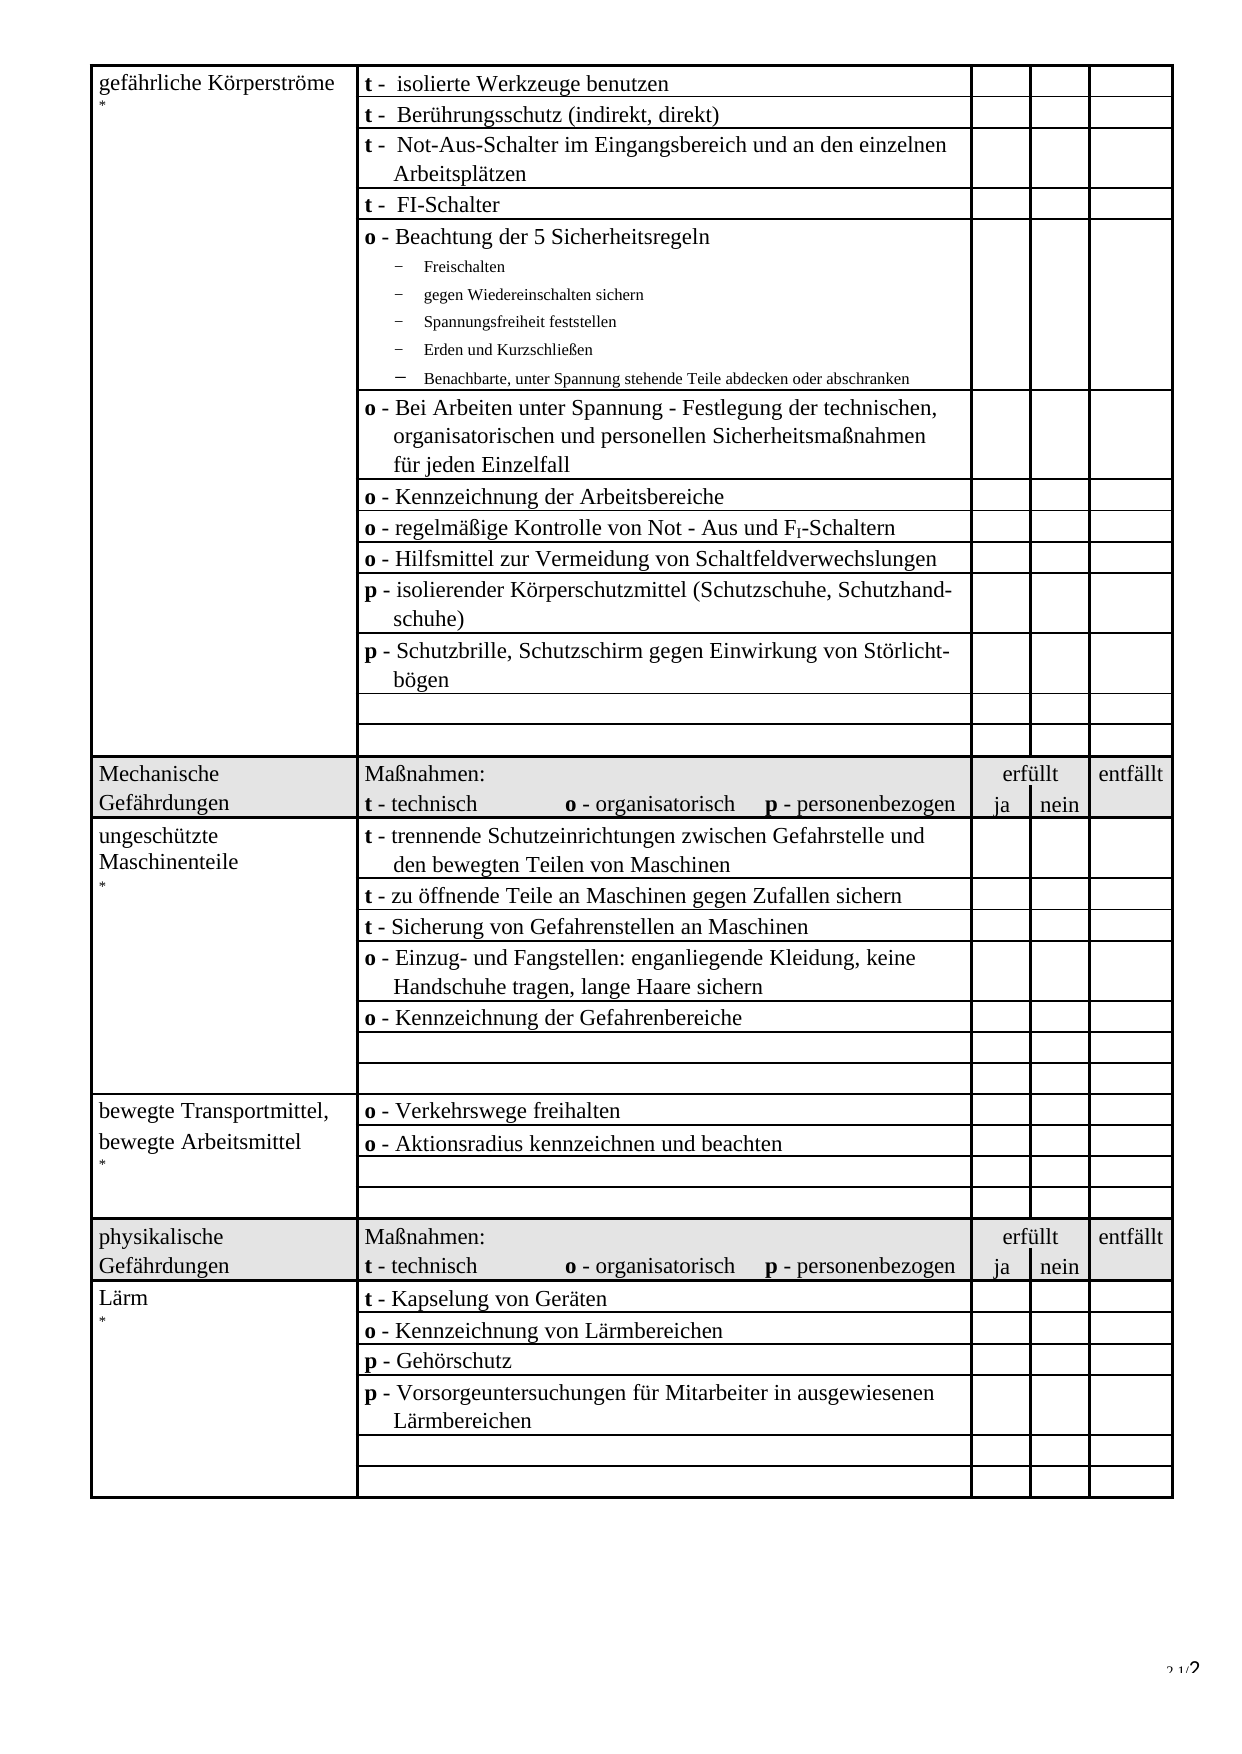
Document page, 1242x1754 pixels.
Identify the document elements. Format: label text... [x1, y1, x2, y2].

table_cell [1091, 1313, 1171, 1343]
table_cell [973, 1064, 1029, 1093]
table_cell o - Kennzeichnung der Arbeitsbereiche [359, 480, 970, 509]
table_cell [973, 1188, 1029, 1217]
table_cell t - Berührungsschutz (indirekt, direkt) [359, 97, 970, 127]
table_cell [1032, 725, 1088, 754]
table_cell [973, 1313, 1029, 1343]
table_cell [1091, 1095, 1171, 1124]
table_cell Lärm * [93, 1282, 356, 1496]
table_cell p - Vorsorgeuntersuchungen für Mitarbeiter in ausgewiesenen Lärmbereichen [359, 1376, 970, 1434]
table_cell [1091, 1064, 1171, 1093]
table_cell [973, 1282, 1029, 1311]
table_cell [1032, 97, 1088, 127]
table_cell [1032, 1064, 1088, 1093]
table_cell [1032, 1436, 1088, 1465]
table_cell Maßnahmen: t - technisch o - organisatorisch p - personenbezogen [359, 758, 970, 816]
table_cell [1032, 189, 1088, 218]
table_cell [1091, 819, 1171, 877]
table_cell [1091, 543, 1171, 572]
table_cell [1032, 391, 1088, 478]
table_cell [1091, 1467, 1171, 1496]
table_cell [1091, 129, 1171, 187]
table_cell [973, 1376, 1029, 1434]
table_cell [973, 1126, 1029, 1155]
table_cell t - Not-Aus-Schalter im Eingangsbereich und an den einzelnen Arbeitsplätzen [359, 129, 970, 187]
table_header t - isolierte Werkzeuge benutzen [359, 67, 970, 96]
table_cell t - Sicherung von Gefahrenstellen an Maschinen [359, 910, 970, 940]
table_cell ja [973, 785, 1029, 816]
table_cell t - Kapselung von Geräten [359, 1282, 970, 1311]
table_cell [359, 1436, 970, 1465]
table_cell [1032, 1313, 1088, 1343]
table_cell [973, 1345, 1029, 1374]
table_cell [973, 725, 1029, 754]
table_cell Maßnahmen: t - technisch o - organisatorisch p - personenbezogen [359, 1220, 970, 1279]
table_cell [359, 1157, 970, 1186]
table_cell [973, 1467, 1029, 1496]
table_cell nein [1032, 1248, 1088, 1279]
table_cell [359, 1064, 970, 1093]
table_cell o - Aktionsradius kennzeichnen und beachten [359, 1126, 970, 1155]
table_cell [1032, 1282, 1088, 1311]
table_cell [973, 1436, 1029, 1465]
table_cell o - regelmäßige Kontrolle von Not - Aus und FI-Schaltern [359, 511, 970, 541]
table_cell o - Hilfsmittel zur Vermeidung von Schaltfeldverwechslungen [359, 543, 970, 572]
table_cell [1032, 1157, 1088, 1186]
table_cell [1032, 942, 1088, 1000]
table_cell [973, 220, 1029, 389]
table_cell [1091, 1002, 1171, 1031]
table_cell ungeschützte Maschinenteile * [93, 819, 356, 1093]
table_cell [1091, 910, 1171, 940]
table_cell [1091, 942, 1171, 1000]
table_cell [1032, 819, 1088, 877]
table_cell Mechanische Gefährdungen [93, 758, 356, 816]
table_cell [973, 480, 1029, 509]
table_cell ja [973, 1248, 1029, 1279]
table_cell [1032, 480, 1088, 509]
table_cell bewegte Transportmittel, bewegte Arbeitsmittel * [93, 1095, 356, 1217]
table_cell [1032, 1467, 1088, 1496]
table_cell [1091, 220, 1171, 389]
table_cell [973, 942, 1029, 1000]
table_cell entfällt [1091, 1220, 1171, 1279]
table_cell [1032, 1345, 1088, 1374]
table_cell [973, 391, 1029, 478]
table_cell [1091, 1188, 1171, 1217]
table_cell o - Kennzeichnung von Lärmbereichen [359, 1313, 970, 1343]
table_cell [1091, 1157, 1171, 1186]
table_cell [1091, 574, 1171, 632]
table_cell [359, 1467, 970, 1496]
table_cell [973, 1157, 1029, 1186]
table_cell [1032, 1095, 1088, 1124]
table_cell [1091, 189, 1171, 218]
table_cell [973, 1033, 1029, 1062]
table_cell [1032, 694, 1088, 723]
table_cell [1091, 1436, 1171, 1465]
table_cell [1032, 129, 1088, 187]
table_cell [973, 1002, 1029, 1031]
table_header [1091, 67, 1171, 96]
table_cell [1091, 1282, 1171, 1311]
table_cell [973, 129, 1029, 187]
table_header gefährliche Körperströme * [93, 67, 356, 754]
table_cell [1032, 1033, 1088, 1062]
table_cell [1091, 97, 1171, 127]
table_cell [359, 1033, 970, 1062]
table_cell [1032, 511, 1088, 541]
table_cell [973, 97, 1029, 127]
table_cell nein [1032, 785, 1088, 816]
table_cell [359, 725, 970, 754]
table_cell [973, 574, 1029, 632]
table_cell [973, 634, 1029, 692]
table_cell t - zu öffnende Teile an Maschinen gegen Zufallen sichern [359, 879, 970, 908]
table_cell [973, 694, 1029, 723]
table_cell o - Verkehrswege freihalten [359, 1095, 970, 1124]
table_cell [1091, 1376, 1171, 1434]
table_cell [359, 694, 970, 723]
table_cell [1091, 725, 1171, 754]
table_cell entfällt [1091, 758, 1171, 816]
table_cell [1032, 1002, 1088, 1031]
table_cell p - isolierender Körperschutzmittel (Schutzschuhe, Schutzhand- schuhe) [359, 574, 970, 632]
table_cell [1032, 879, 1088, 908]
table_cell [1091, 391, 1171, 478]
table_cell [1091, 634, 1171, 692]
table_cell [973, 879, 1029, 908]
table_cell [973, 511, 1029, 541]
table_cell t - FI-Schalter [359, 189, 970, 218]
table_cell [1091, 879, 1171, 908]
table_cell [1032, 1188, 1088, 1217]
table_cell t - trennende Schutzeinrichtungen zwischen Gefahrstelle und den bewegten Teilen von Maschinen [359, 819, 970, 877]
table_cell [1032, 220, 1088, 389]
table_cell o - Bei Arbeiten unter Spannung - Festlegung der technischen, organisatorischen und personellen Sicherheitsmaßnahmen für jeden Einzelfall [359, 391, 970, 478]
table_cell physikalische Gefährdungen [93, 1220, 356, 1279]
table_cell [1091, 480, 1171, 509]
table_cell o - Kennzeichnung der Gefahrenbereiche [359, 1002, 970, 1031]
table_cell [1032, 634, 1088, 692]
table_header [973, 67, 1029, 96]
table_cell [973, 189, 1029, 218]
table_cell [1032, 1126, 1088, 1155]
table_cell [973, 819, 1029, 877]
table_cell [1032, 543, 1088, 572]
table_cell [1091, 694, 1171, 723]
table_cell [973, 543, 1029, 572]
table_cell o - Einzug- und Fangstellen: enganliegende Kleidung, keine Handschuhe tragen, lange Haare sichern [359, 942, 970, 1000]
table_cell [1091, 1345, 1171, 1374]
table_cell [1032, 574, 1088, 632]
table_cell [1032, 910, 1088, 940]
table_cell [1091, 1033, 1171, 1062]
table_cell o - Beachtung der 5 Sicherheitsregeln − Freischalten − gegen Wiedereinschalten sichern − Spannungsfreiheit feststellen − Erden und Kurzschließen − Benachbarte, unter Spannung stehende Teile abdecken oder abschranken [359, 220, 970, 389]
table_cell [1091, 1126, 1171, 1155]
table_cell [1091, 511, 1171, 541]
table_cell erfüllt [973, 758, 1088, 785]
table_cell [973, 1095, 1029, 1124]
table_cell erfüllt [973, 1220, 1088, 1248]
table_cell [973, 910, 1029, 940]
table_cell [359, 1188, 970, 1217]
table_cell [1032, 1376, 1088, 1434]
table_header [1032, 67, 1088, 96]
table_cell p - Gehörschutz [359, 1345, 970, 1374]
table_cell p - Schutzbrille, Schutzschirm gegen Einwirkung von Störlicht- bögen [359, 634, 970, 692]
